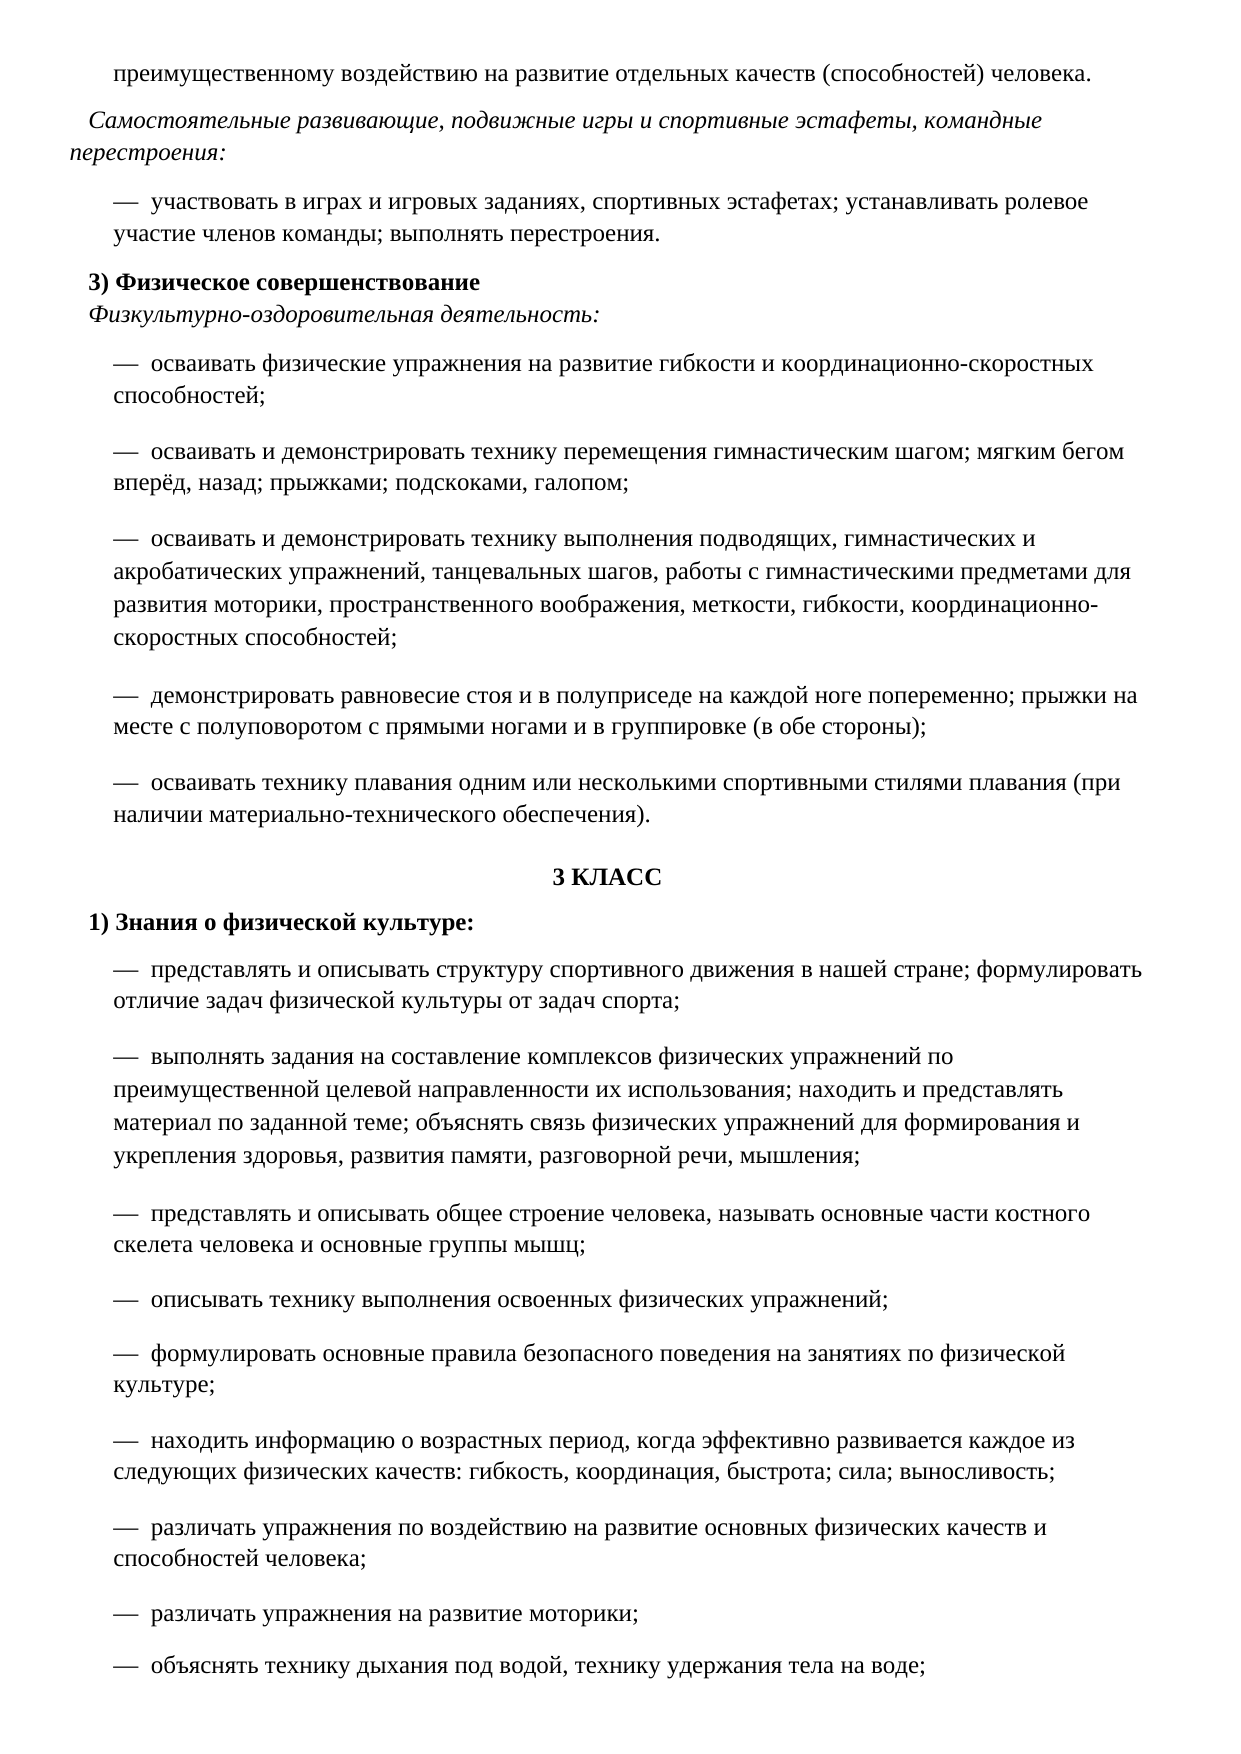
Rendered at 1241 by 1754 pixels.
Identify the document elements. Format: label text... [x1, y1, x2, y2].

text — находить информацию о возрастных период, когда эффективно развивается каждое из следующих физических качеств: гибкость, координация, быстрота; сила; выносливость; [113, 1425, 1085, 1485]
text — демонстрировать равновесие стоя и в полуприседе на каждой ноге попеременно; прыжки на месте с полуповоротом с прямыми ногами и в группировке (в обе стороны); [113, 680, 1145, 740]
text 1) Знания о физической культуре: [88, 908, 1145, 935]
text — осваивать и демонстрировать технику выполнения подводящих, гимнастических и акробатических упражнений, танцевальных шагов, работы с гимнастическими предметами для развития моторики, пространственного воображения, меткости, гибкости, координационно-скоростных способностей; [113, 523, 1145, 651]
text 3) Физическое совершенствование Физкультурно-оздоровительная деятельность: [88, 267, 605, 327]
text — выполнять задания на составление комплексов физических упражнений по преимущественной целевой направленности их использования; находить и представлять материал по заданной теме; объяснять связь физических упражнений для формирования и укрепления здоровья, развития памяти, разговорной речи, мышления; [113, 1041, 1085, 1169]
text — участвовать в играх и игровых заданиях, спортивных эстафетах; устанавливать ролевое участие членов команды; выполнять перестроения. [113, 186, 1100, 246]
text — различать упражнения по воздействию на развитие основных физических качеств и способностей человека; [113, 1512, 1055, 1572]
text — описывать технику выполнения освоенных физических упражнений; [113, 1286, 1145, 1313]
text — различать упражнения на развитие моторики; [113, 1599, 1145, 1627]
text 3 КЛАСС [69, 863, 1145, 891]
text — осваивать и демонстрировать технику перемещения гимнастическим шагом; мягким бегом вперёд, назад; прыжками; подскоками, галопом; [113, 436, 1130, 496]
text — осваивать физические упражнения на развитие гибкости и координационно-скоростных способностей; [113, 348, 1100, 408]
text — объяснять технику дыхания под водой, технику удержания тела на воде; [113, 1652, 1145, 1679]
text — представлять и описывать общее строение человека, называть основные части костного скелета человека и основные группы мышц; [113, 1198, 1100, 1258]
text — формулировать основные правила безопасного поведения на занятиях по физической культуре; [113, 1338, 1070, 1398]
text Самостоятельные развивающие, подвижные игры и спортивные эстафеты, командные перестроения: [69, 105, 1055, 165]
text преимущественному воздействию на развитие отдельных качеств (способностей) человека. [113, 59, 1145, 87]
text — представлять и описывать структуру спортивного движения в нашей стране; формулировать отличие задач физической культуры от задач спорта; [113, 954, 1145, 1014]
text — осваивать технику плавания одним или несколькими спортивными стилями плавания (при наличии материально-технического обеспечения). [113, 767, 1130, 827]
